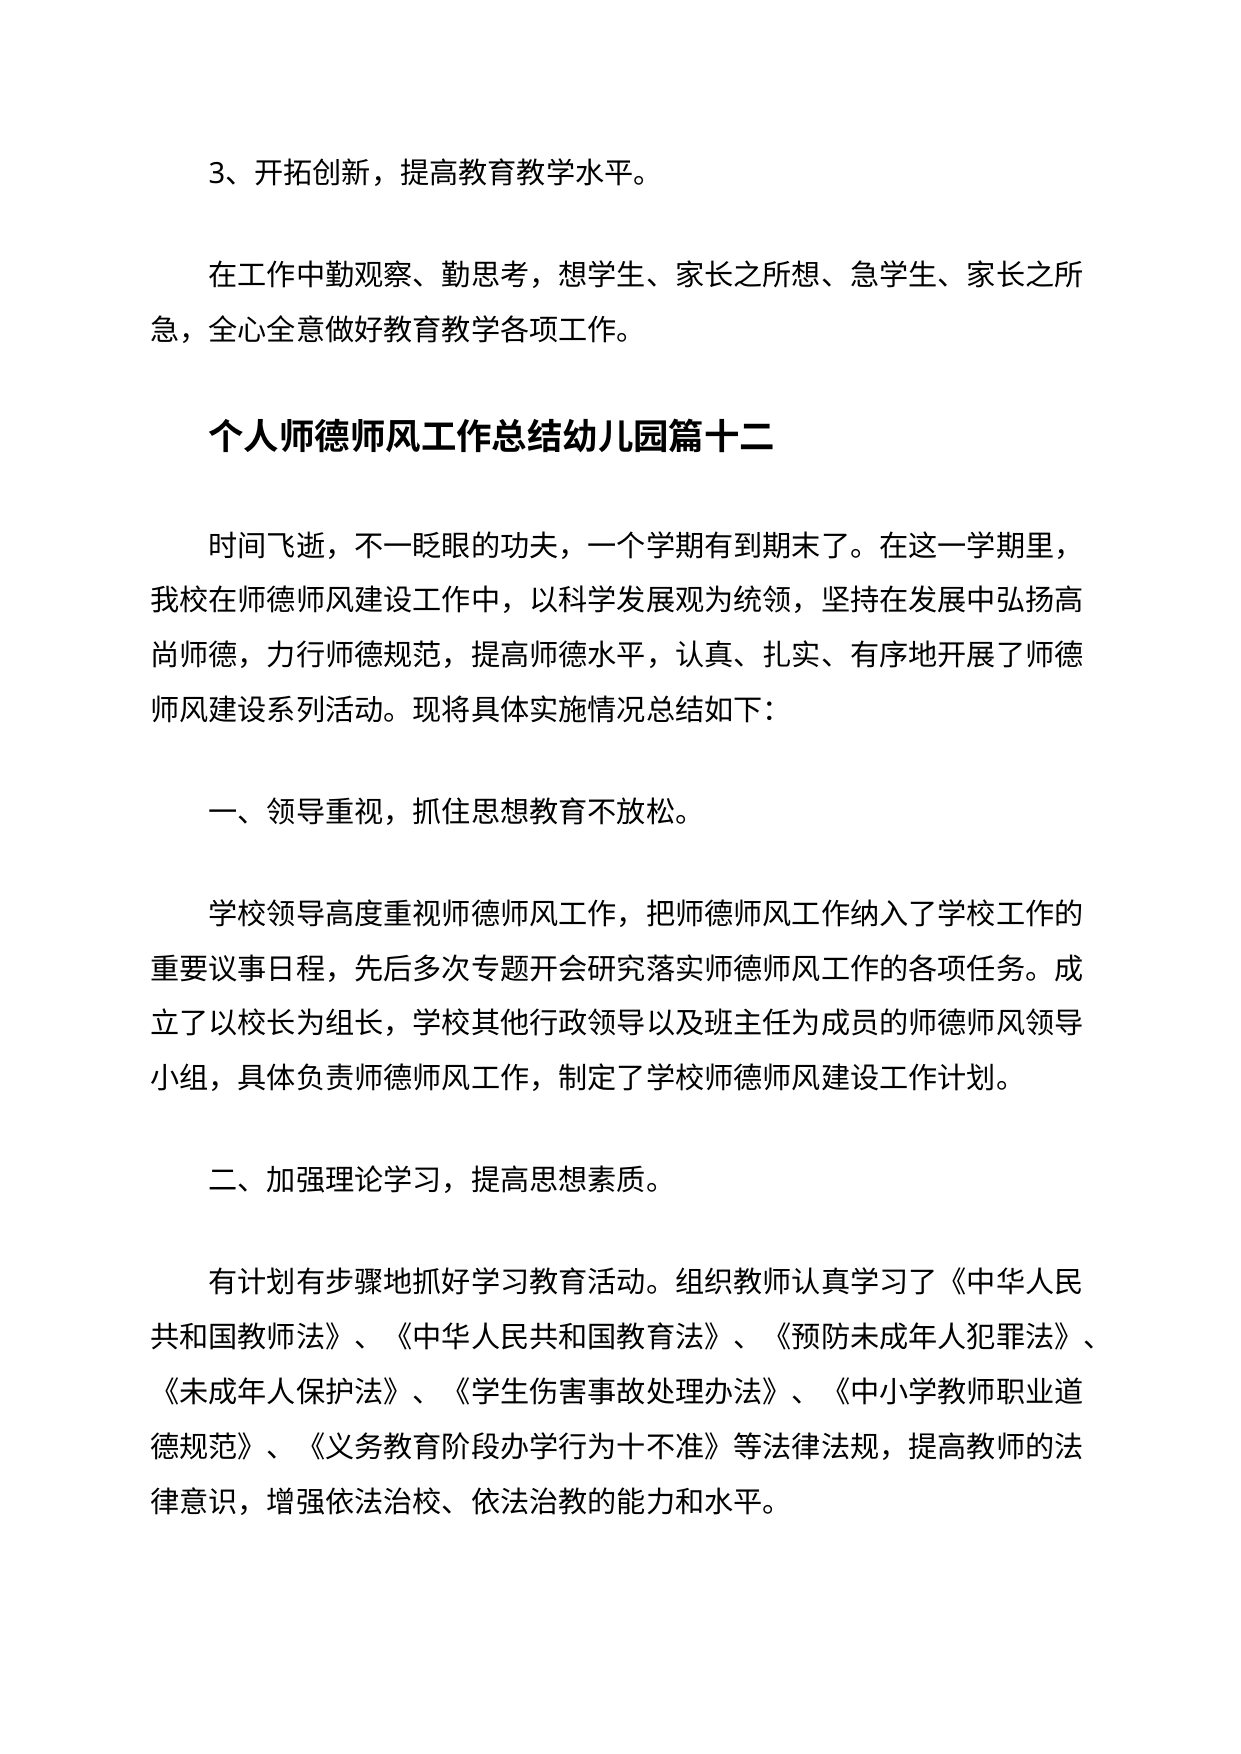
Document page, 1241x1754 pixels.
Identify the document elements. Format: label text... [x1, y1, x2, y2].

text 3、开拓创新，提高教育教学水平。 [150, 150, 1090, 192]
text 个人师德师风工作总结幼儿园篇十二 [150, 409, 1090, 460]
text 学校领导高度重视师德师风工作，把师德师风工作纳入了学校工作的重要议事日程，先后多次专题开会研究落实师德师风工作的各项任务。成立了以校长为组长，学校其他行政领导以及班主任为成员的师德师风领导小组，具体负责师德师风工作，制定了学校师德师风建设工作计划。 [150, 890, 1090, 1097]
text 一、领导重视，抓住思想教育不放松。 [150, 788, 1090, 831]
text 有计划有步骤地抓好学习教育活动。组织教师认真学习了《中华人民共和国教师法》、《中华人民共和国教育法》、《预防未成年人犯罪法》、《未成年人保护法》、《学生伤害事故处理办法》、《中小学教师职业道德规范》、《义务教育阶段办学行为十不准》等法律法规，提高教师的法律意识，增强依法治校、依法治教的能力和水平。 [150, 1258, 1090, 1520]
text 在工作中勤观察、勤思考，想学生、家长之所想、急学生、家长之所急，全心全意做好教育教学各项工作。 [150, 252, 1090, 349]
text 二、加强理论学习，提高思想素质。 [150, 1157, 1090, 1199]
text 时间飞逝，不一眨眼的功夫，一个学期有到期末了。在这一学期里，我校在师德师风建设工作中，以科学发展观为统领，坚持在发展中弘扬高尚师德，力行师德规范，提高师德水平，认真、扎实、有序地开展了师德师风建设系列活动。现将具体实施情况总结如下： [150, 522, 1090, 729]
